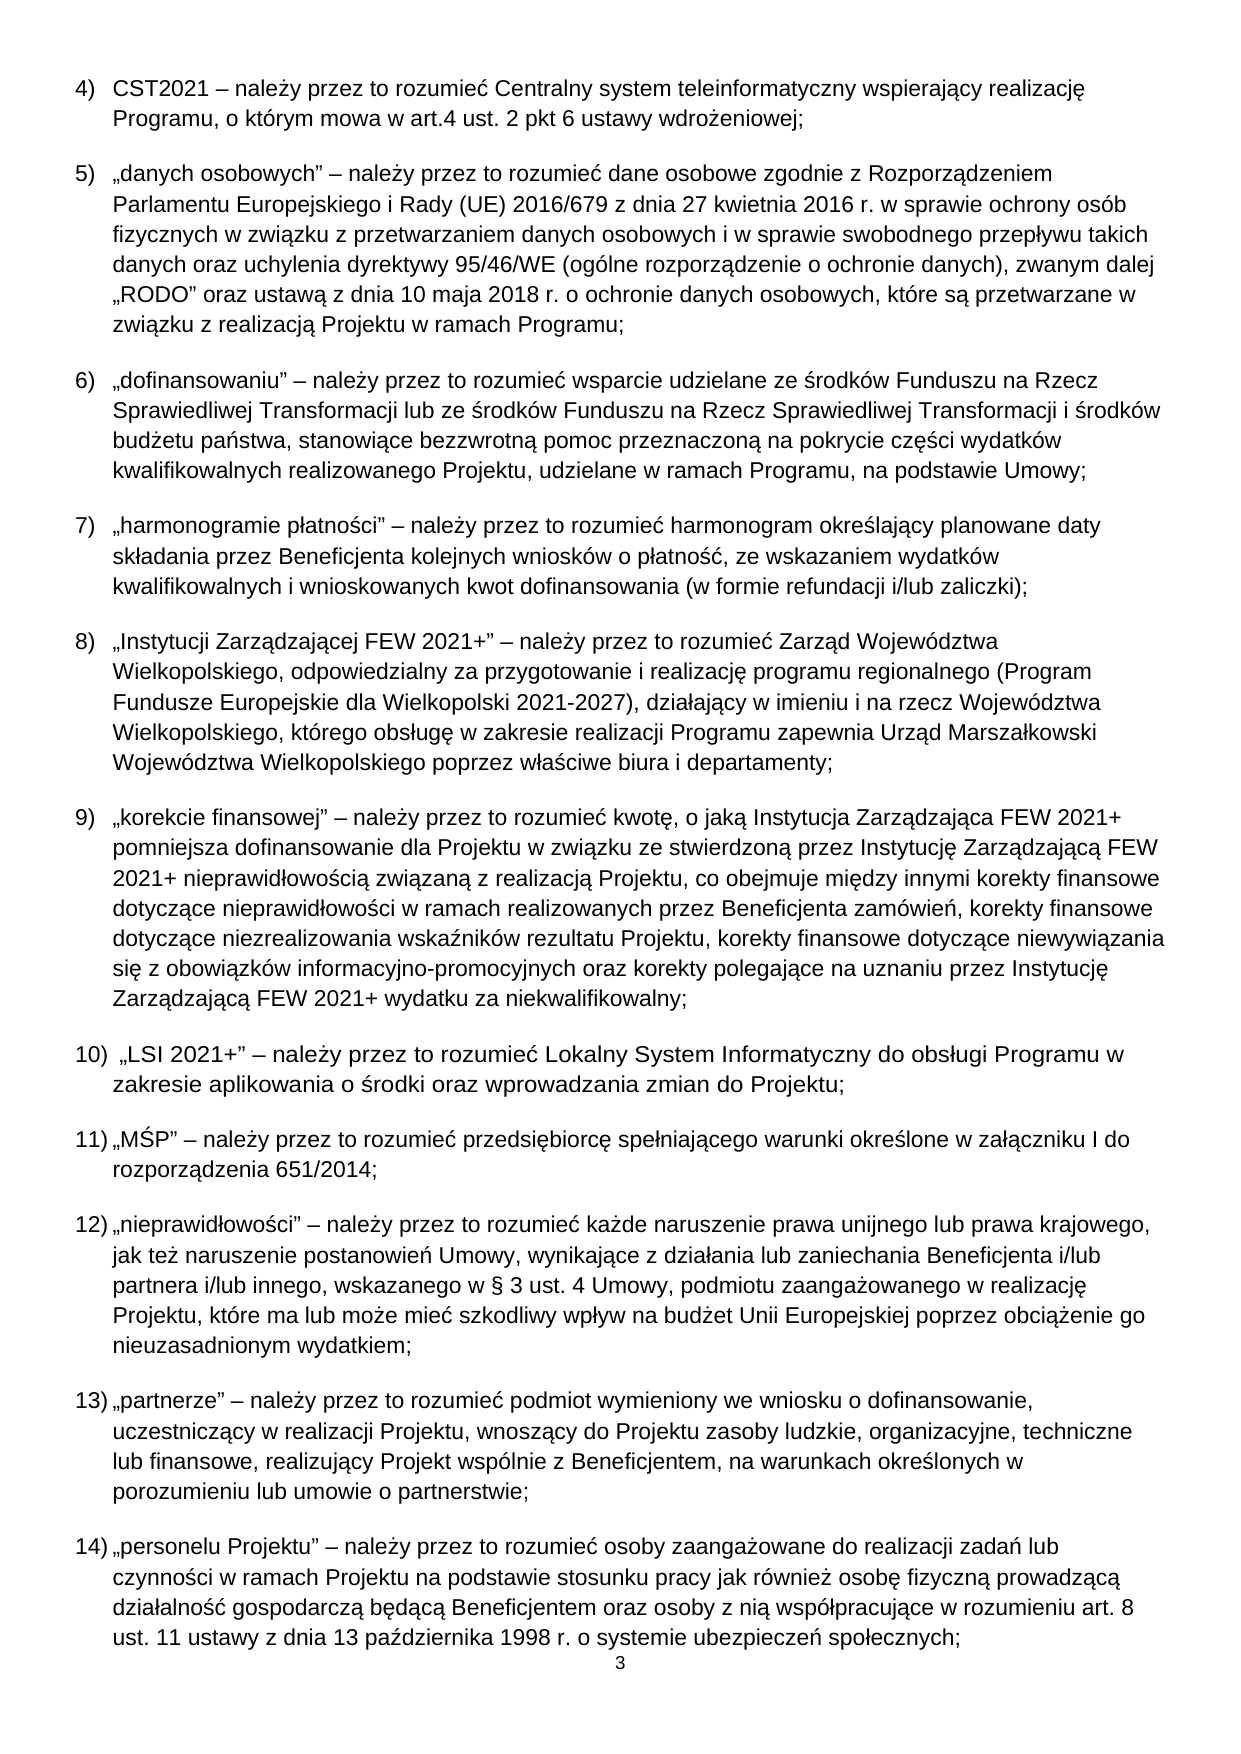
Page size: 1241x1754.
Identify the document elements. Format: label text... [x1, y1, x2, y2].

list „Instytucji Zarządzającej FEW 2021+” – należy przez to rozumieć Zarząd Województwa Wielkopolskiego, odpowiedzialny za przygotowanie i realizację programu regionalnego (Program Fundusze Europejskie dla Wielkopolski 2021-2027), działający w imieniu i na rzecz Województwa Wielkopolskiego, którego obsługę w zakresie realizacji Programu zapewnia Urząd Marszałkowski Województwa Wielkopolskiego poprzez właściwe biura i departamenty; [75, 628, 1165, 775]
list „personelu Projektu” – należy przez to rozumieć osoby zaangażowane do realizacji zadań lub czynności w ramach Projektu na podstawie stosunku pracy jak również osobę fizyczną prowadzącą działalność gospodarczą będącą Beneficjentem oraz osoby z nią współpracujące w rozumieniu art. 8 ust. 11 ustawy z dnia 13 października 1998 r. o systemie ubezpieczeń społecznych; [75, 1533, 1165, 1650]
list „danych osobowych” – należy przez to rozumieć dane osobowe zgodnie z Rozporządzeniem Parlamentu Europejskiego i Rady (UE) 2016/679 z dnia 27 kwietnia 2016 r. w sprawie ochrony osób fizycznych w związku z przetwarzaniem danych osobowych i w sprawie swobodnego przepływu takich danych oraz uchylenia dyrektywy 95/46/WE (ogólne rozporządzenie o ochronie danych), zwanym dalej „RODO” oraz ustawą z dnia 10 maja 2018 r. o ochronie danych osobowych, które są przetwarzane w związku z realizacją Projektu w ramach Programu; [75, 160, 1165, 338]
list „nieprawidłowości” – należy przez to rozumieć każde naruszenie prawa unijnego lub prawa krajowego, jak też naruszenie postanowień Umowy, wynikające z działania lub zaniechania Beneficjenta i/lub partnera i/lub innego, wskazanego w § 3 ust. 4 Umowy, podmiotu zaangażowanego w realizację Projektu, które ma lub może mieć szkodliwy wpływ na budżet Unii Europejskiej poprzez obciążenie go nieuzasadnionym wydatkiem; [75, 1211, 1165, 1359]
list „partnerze” – należy przez to rozumieć podmiot wymieniony we wniosku o dofinansowanie, uczestniczący w realizacji Projektu, wnoszący do Projektu zasoby ludzkie, organizacyjne, techniczne lub finansowe, realizujący Projekt wspólnie z Beneficjentem, na warunkach określonych w porozumieniu lub umowie o partnerstwie; [75, 1387, 1165, 1504]
list „harmonogramie płatności” – należy przez to rozumieć harmonogram określający planowane daty składania przez Beneficjenta kolejnych wniosków o płatność, ze wskazaniem wydatków kwalifikowalnych i wnioskowanych kwot dofinansowania (w formie refundacji i/lub zaliczki); [75, 512, 1165, 599]
list „MŚP” – należy przez to rozumieć przedsiębiorcę spełniającego warunki określone w załączniku I do rozporządzenia 651/2014; [75, 1126, 1165, 1183]
list „LSI 2021+” – należy przez to rozumieć Lokalny System Informatyczny do obsługi Programu w zakresie aplikowania o środki oraz wprowadzania zmian do Projektu; [75, 1041, 1165, 1097]
list „korekcie finansowej” – należy przez to rozumieć kwotę, o jaką Instytucja Zarządzająca FEW 2021+ pomniejsza dofinansowanie dla Projektu w związku ze stwierdzoną przez Instytucję Zarządzającą FEW 2021+ nieprawidłowością związaną z realizacją Projektu, co obejmuje między innymi korekty finansowe dotyczące nieprawidłowości w ramach realizowanych przez Beneficjenta zamówień, korekty finansowe dotyczące niezrealizowania wskaźników rezultatu Projektu, korekty finansowe dotyczące niewywiązania się z obowiązków informacyjno-promocyjnych oraz korekty polegające na uznaniu przez Instytucję Zarządzającą FEW 2021+ wydatku za niekwalifikowalny; [75, 804, 1165, 1012]
list CST2021 – należy przez to rozumieć Centralny system teleinformatyczny wspierający realizację Programu, o którym mowa w art.4 ust. 2 pkt 6 ustawy wdrożeniowej; [75, 75, 1165, 132]
list „dofinansowaniu” – należy przez to rozumieć wsparcie udzielane ze środków Funduszu na Rzecz Sprawiedliwej Transformacji lub ze środków Funduszu na Rzecz Sprawiedliwej Transformacji i środków budżetu państwa, stanowiące bezzwrotną pomoc przeznaczoną na pokrycie części wydatków kwalifikowalnych realizowanego Projektu, udzielane w ramach Programu, na podstawie Umowy; [75, 367, 1165, 484]
